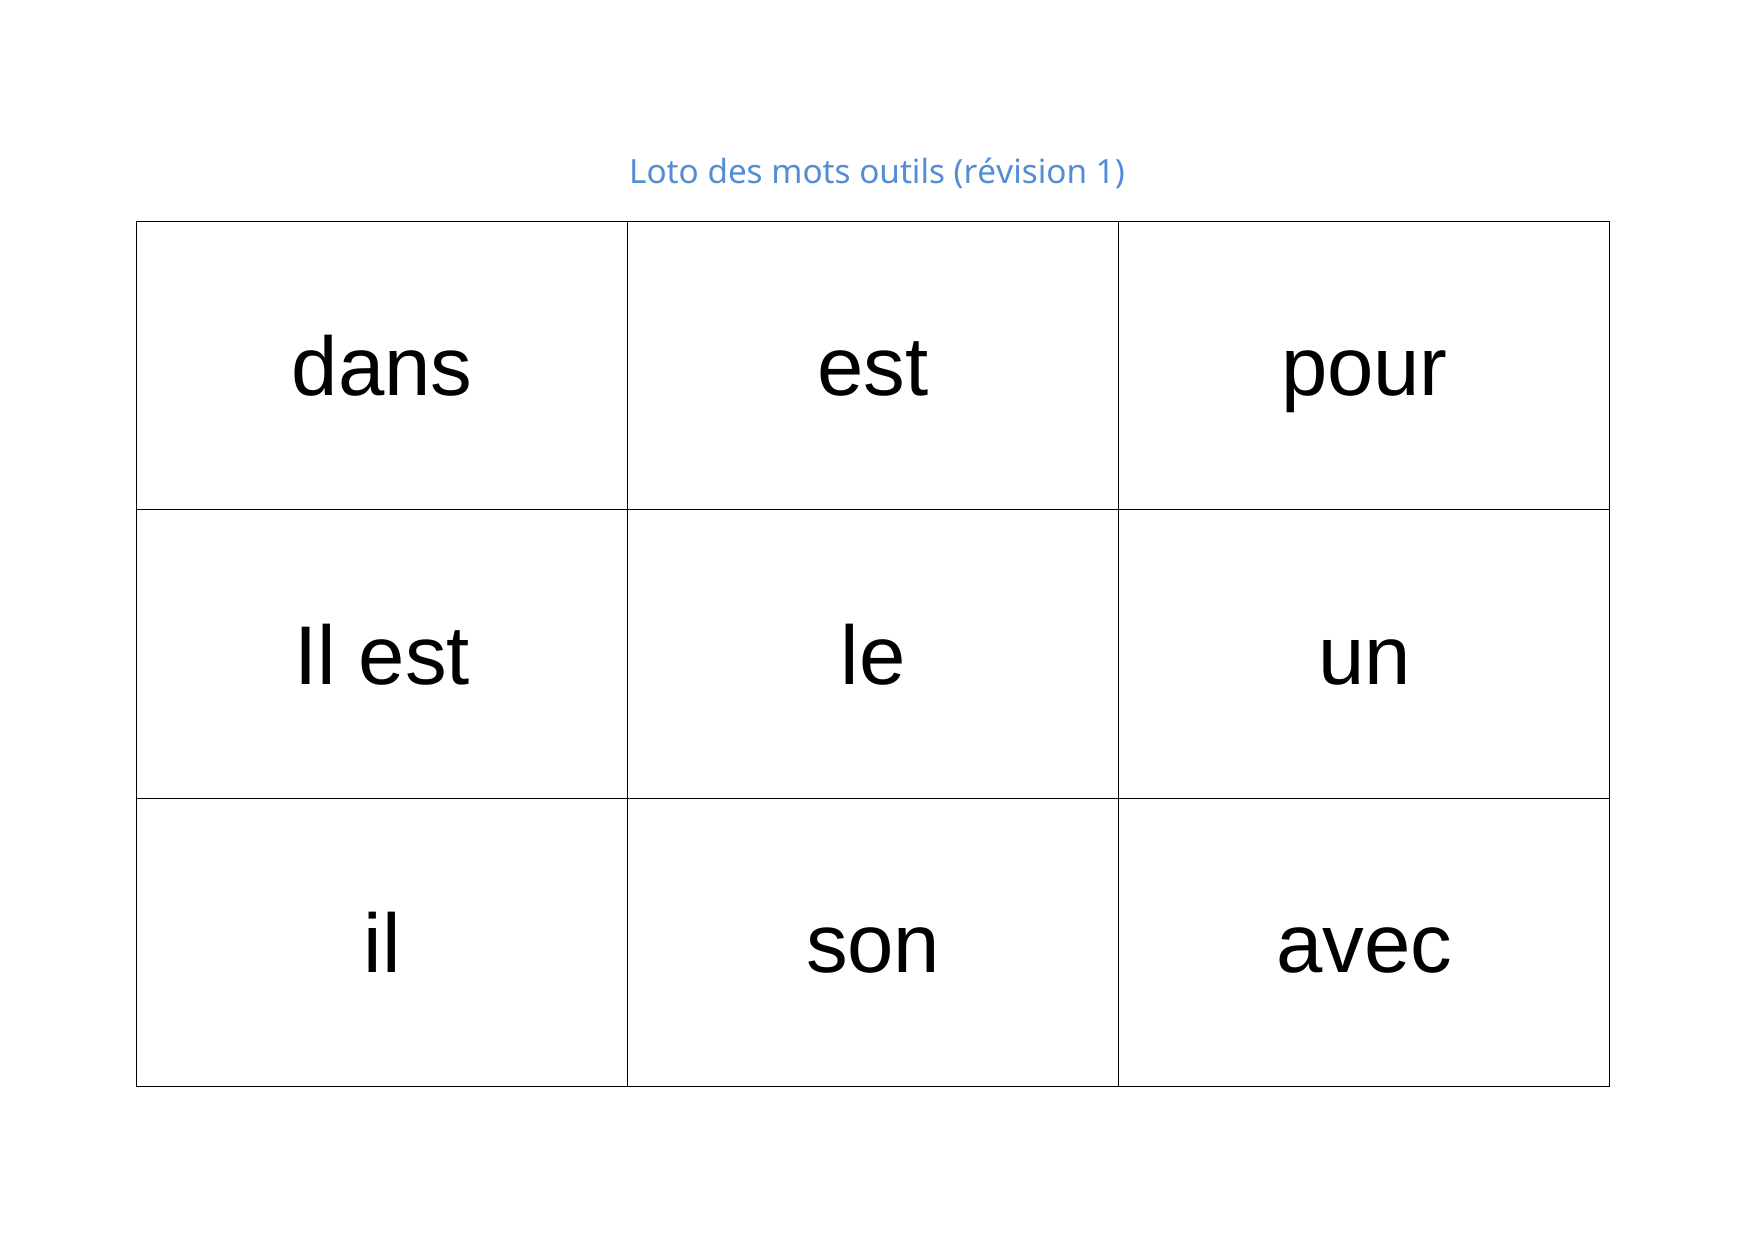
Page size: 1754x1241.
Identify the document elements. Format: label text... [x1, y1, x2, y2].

table_cell avec [1119, 799, 1609, 1086]
table_cell un [1119, 510, 1609, 798]
table_header pour [1119, 222, 1609, 509]
table_header est [628, 222, 1118, 509]
table_cell le [628, 510, 1118, 798]
table_header dans [137, 222, 627, 509]
table_cell son [628, 799, 1118, 1086]
table_cell Il est [137, 510, 627, 798]
table_cell il [137, 799, 627, 1086]
text Loto des mots outils (révision 1) [148, 148, 1606, 193]
